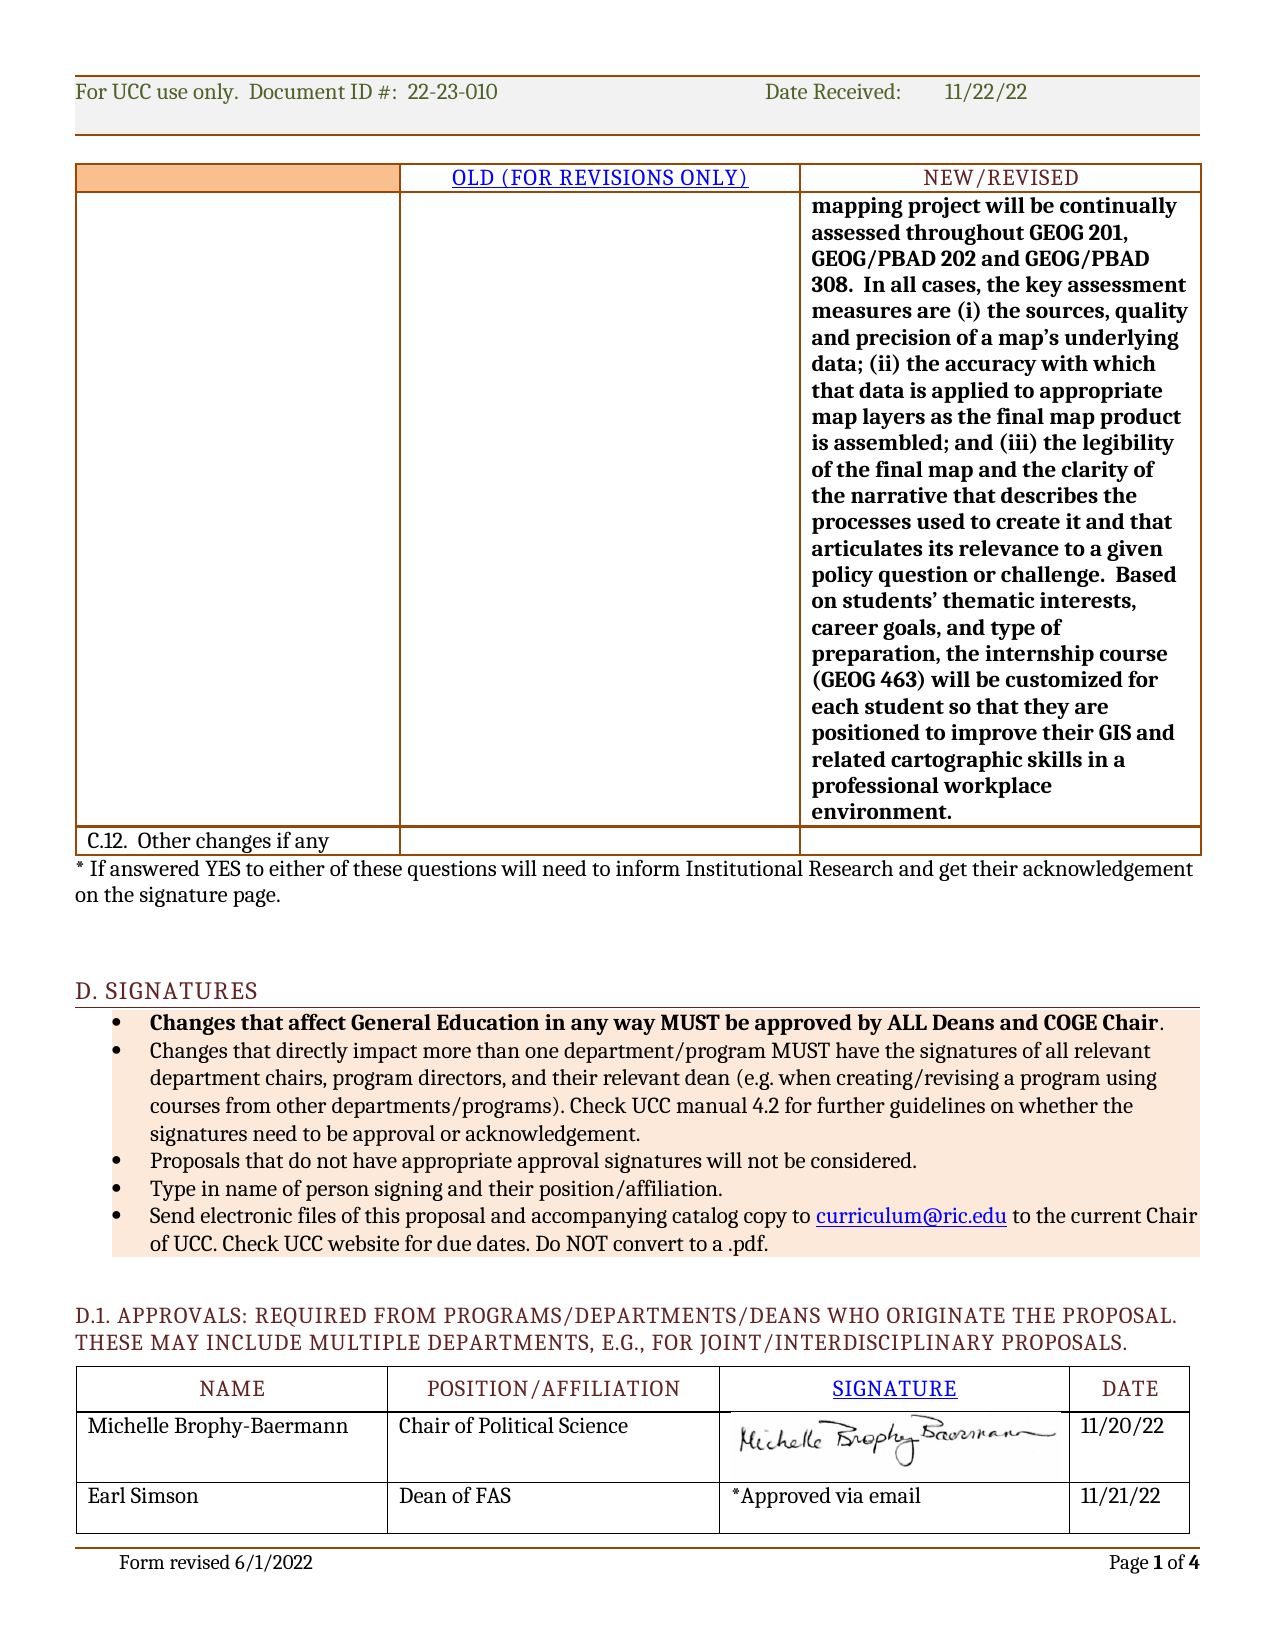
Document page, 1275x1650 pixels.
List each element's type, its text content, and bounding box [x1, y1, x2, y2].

subtitle D.1. Approvals: required from programs/departments/deans who originate the proposal. THESE may include multiple departments, e.g., for joint/interdisciplinary proposals. [75, 1303, 1200, 1357]
table_cell Michelle Brophy-Baermann [77, 1413, 387, 1482]
table_cell Dean of FAS [388, 1483, 719, 1533]
table_cell [720, 1413, 730, 1482]
table_header Name [77, 1367, 387, 1411]
table_header Signature [720, 1367, 1069, 1411]
table_header New/revised [801, 165, 1200, 191]
list Send electronic files of this proposal and accompanying catalog copy to curriculum@ric.edu to the current Chair of UCC. Check UCC website for due dates. Do NOT convert to a .pdf. [112, 1203, 1200, 1257]
table_header Position/affiliation [388, 1367, 719, 1411]
table_cell [801, 828, 1200, 854]
list Type in name of person signing and their position/affiliation. [112, 1176, 1200, 1202]
table_cell Earl Simson [77, 1483, 387, 1533]
picture [730, 1412, 1062, 1482]
table_cell 11/21/22 [1070, 1483, 1189, 1533]
table_cell [401, 193, 799, 825]
table_header Old (for revisions only) [401, 165, 799, 191]
table_cell [401, 828, 799, 854]
list Changes that affect General Education in any way MUST be approved by ALL Deans and COGE Chair. [112, 1010, 1200, 1036]
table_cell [801, 193, 1200, 825]
text * If answered YES to either of these questions will need to inform Institutional Research and get their acknowledgement on the signature page. [75, 856, 1200, 909]
list Proposals that do not have appropriate approval signatures will not be considered. [112, 1148, 1200, 1174]
table_cell [1062, 1413, 1069, 1482]
table_header Date [1070, 1367, 1189, 1411]
list Changes that directly impact more than one department/program MUST have the signatures of all relevant department chairs, program directors, and their relevant dean (e.g. when creating/revising a program using courses from other departments/programs). Check UCC manual 4.2 for further guidelines on whether the signatures need to be approval or acknowledgement. [112, 1037, 1200, 1147]
table_cell Chair of Political Science [388, 1413, 719, 1482]
table_cell 11/20/22 [1070, 1413, 1189, 1482]
table_cell *Approved via email [720, 1483, 1069, 1533]
table_header [77, 165, 399, 191]
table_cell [77, 193, 399, 825]
table_cell C.12. Other changes if any [77, 828, 399, 854]
subtitle D. Signatures [75, 977, 1200, 1007]
